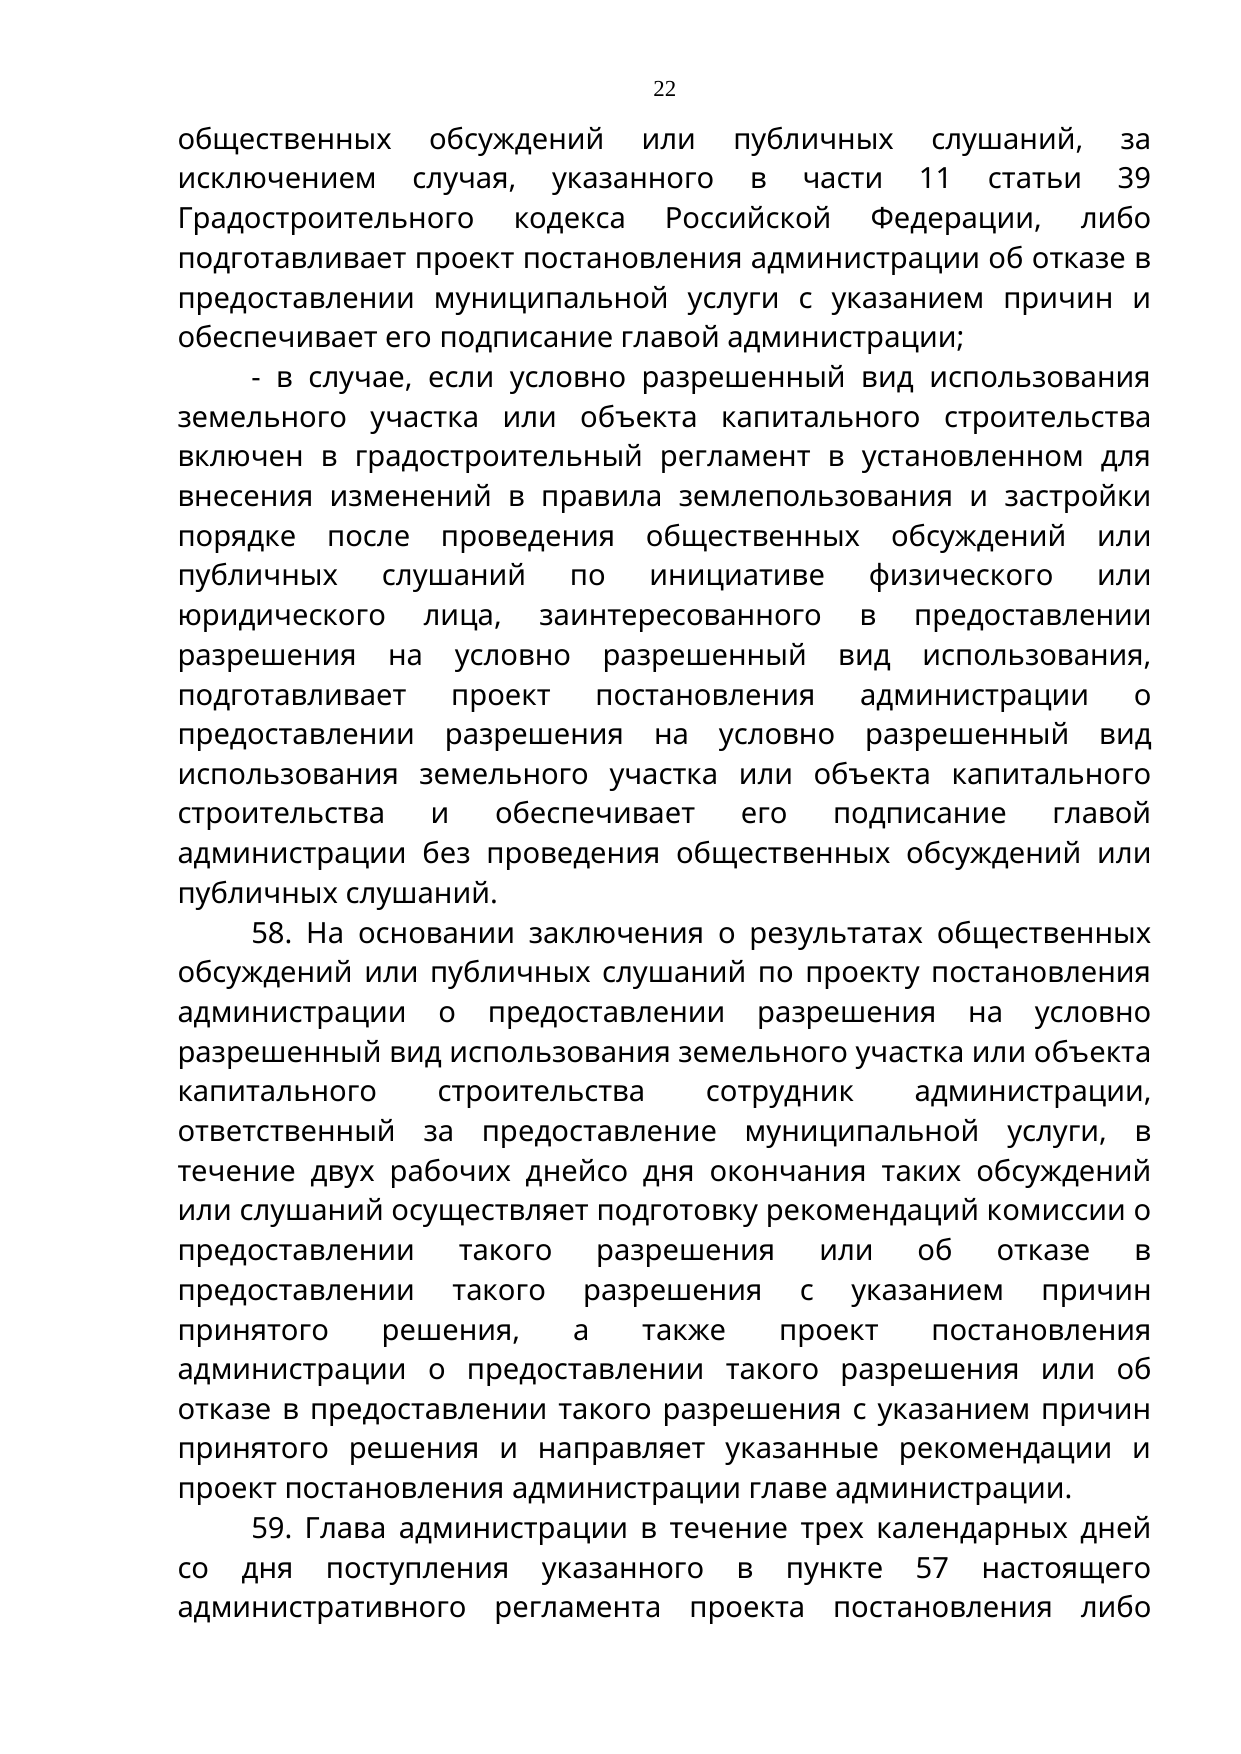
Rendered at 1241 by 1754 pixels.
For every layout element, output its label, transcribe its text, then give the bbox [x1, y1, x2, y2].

text 58. На основании заключения о результатах общественных обсуждений или публичных слушаний по проекту постановления администрации о предоставлении разрешения на условно разрешенный вид использования земельного участка или объекта капитального строительства сотрудник администрации, ответственный за предоставление муниципальной услуги, в течение двух рабочих днейсо дня окончания таких обсуждений или слушаний осуществляет подготовку рекомендаций комиссии о предоставлении такого разрешения или об отказе в предоставлении такого разрешения с указанием причин принятого решения, а также проект постановления администрации о предоставлении такого разрешения или об отказе в предоставлении такого разрешения с указанием причин принятого решения и направляет указанные рекомендации и проект постановления администрации главе администрации. [177, 912, 1152, 1507]
text - в случае, если условно разрешенный вид использования земельного участка или объекта капитального строительства включен в градостроительный регламент в установленном для внесения изменений в правила землепользования и застройки порядке после проведения общественных обсуждений или публичных слушаний по инициативе физического или юридического лица, заинтересованного в предоставлении разрешения на условно разрешенный вид использования, подготавливает проект постановления администрации о предоставлении разрешения на условно разрешенный вид использования земельного участка или объекта капитального строительства и обеспечивает его подписание главой администрации без проведения общественных обсуждений или публичных слушаний. [177, 356, 1152, 912]
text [177, 1507, 1152, 1626]
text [177, 118, 1152, 356]
